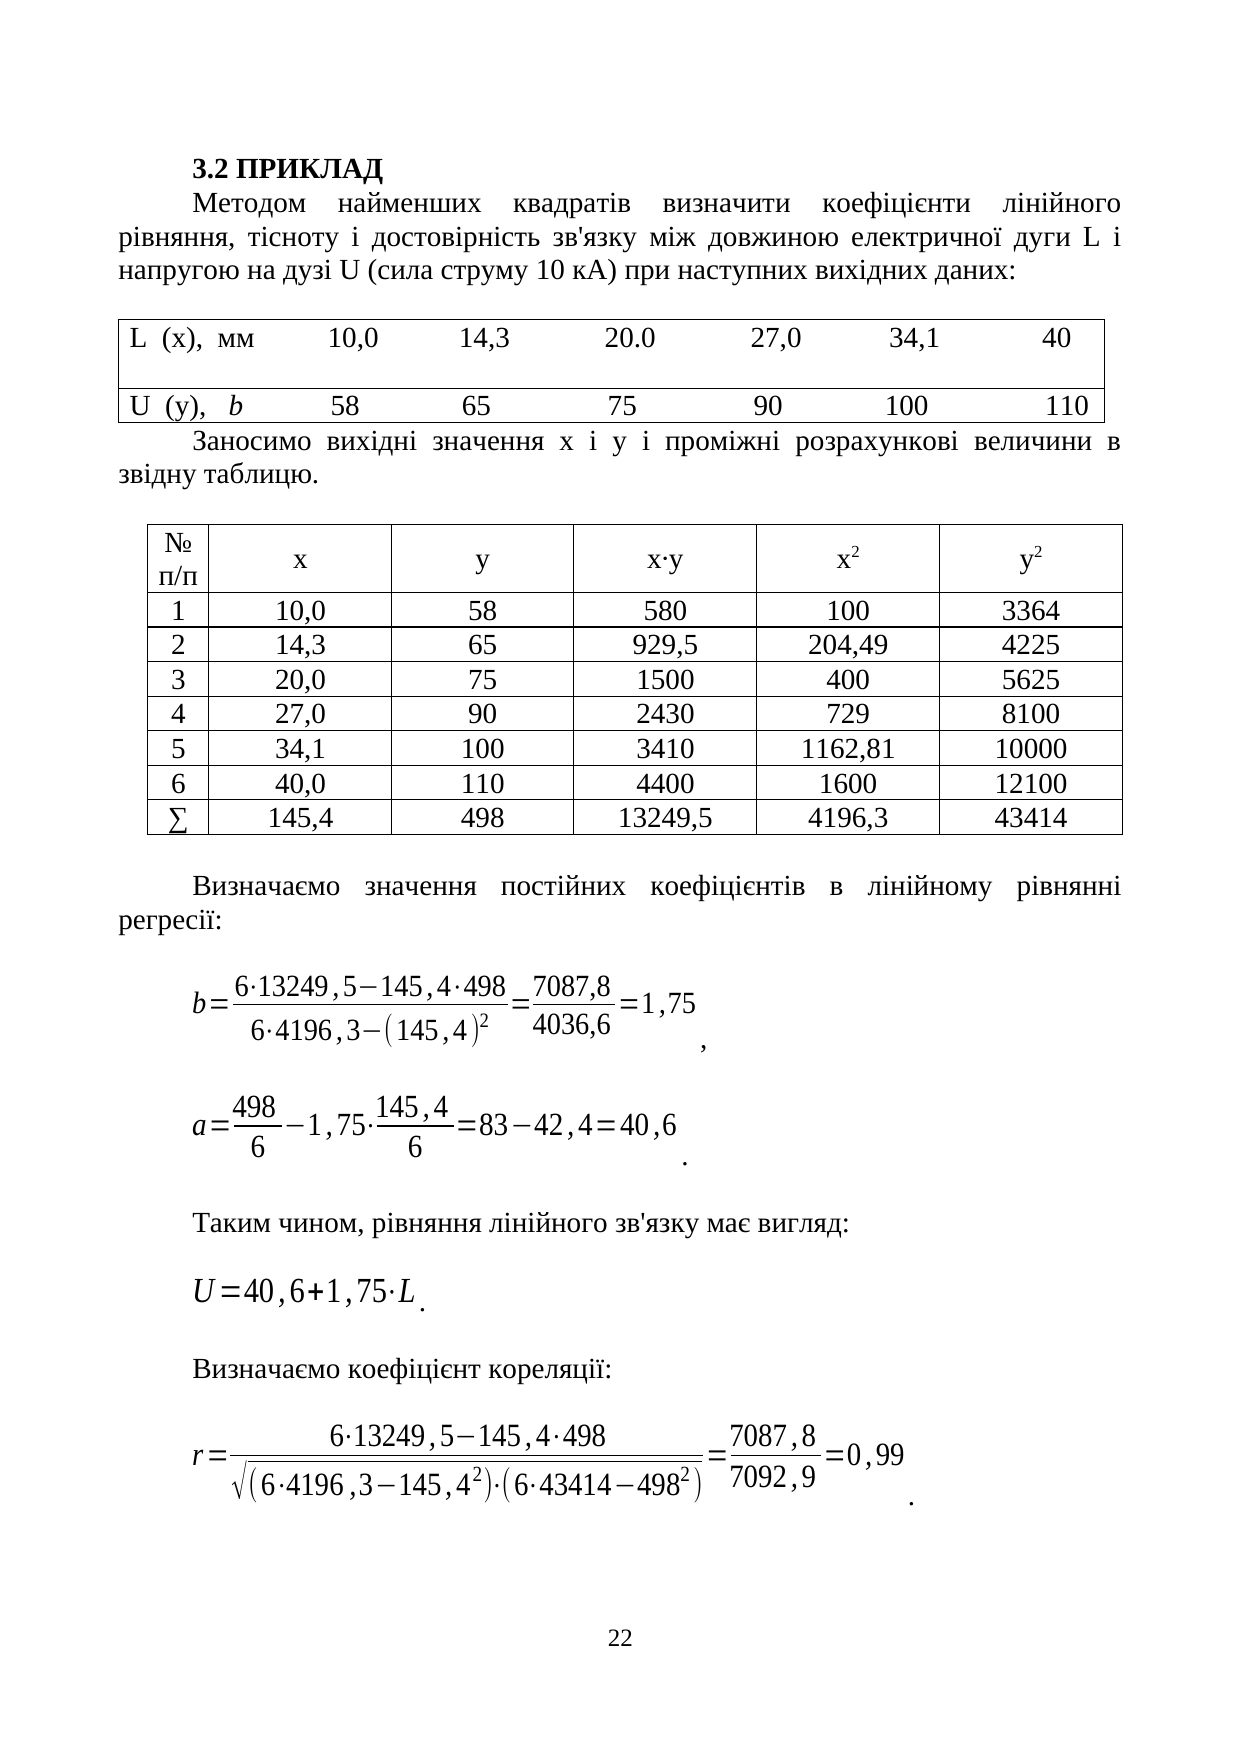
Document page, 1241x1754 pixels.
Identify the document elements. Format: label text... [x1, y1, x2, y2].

table_cell 10,0 [209, 593, 391, 626]
table_header № п/п [148, 525, 208, 592]
table_header x∙y [574, 525, 756, 592]
table_cell 110 [392, 766, 573, 799]
table_cell 729 [757, 697, 939, 730]
text Методом найменших квадратів визначити коефіцієнти лінійного рівняння, тісноту і достовірність зв'язку між довжиною електричної дуги L і напругою на дузі U (сила струму 10 кА) при наступних вихідних даних: [118, 185, 1122, 286]
table_cell 34,1 [209, 731, 391, 765]
table_cell 8100 [940, 697, 1122, 730]
text Визначаємо значення постійних коефіцієнтів в лінійному рівнянні регресії: [118, 868, 1122, 936]
table_header x2 [757, 525, 939, 592]
table_cell 10000 [940, 731, 1122, 765]
table_cell 4196,3 [757, 800, 939, 834]
table_cell 1600 [757, 766, 939, 799]
table_cell 2430 [574, 697, 756, 730]
table_cell 100 [757, 593, 939, 626]
table_cell 2 [148, 628, 208, 661]
table_cell 929,5 [574, 628, 756, 661]
table_cell 4 [148, 697, 208, 730]
table_cell 1500 [574, 662, 756, 696]
table_cell 13249,5 [574, 800, 756, 834]
table_cell 20,0 [209, 662, 391, 696]
table_cell 6 [148, 766, 208, 799]
table_cell 5 [148, 731, 208, 765]
table_cell 145,4 [209, 800, 391, 834]
table_header x [209, 525, 391, 592]
table_cell 12100 [940, 766, 1122, 799]
table_cell 3410 [574, 731, 756, 765]
table_header y2 [940, 525, 1122, 592]
table_cell 3 [148, 662, 208, 696]
table_cell 65 [392, 628, 573, 661]
table_cell 40,0 [209, 766, 391, 799]
text Визначаємо коефіцієнт кореляції: [118, 1351, 1122, 1384]
table_cell 4225 [940, 628, 1122, 661]
table_cell 1162,81 [757, 731, 939, 765]
table_cell 58 [392, 593, 573, 626]
table_cell 27,0 [209, 697, 391, 730]
text . [118, 1418, 1122, 1512]
table_cell 43414 [940, 800, 1122, 834]
table_cell 75 [392, 662, 573, 696]
table_cell 580 [574, 593, 756, 626]
text . [118, 1089, 1122, 1171]
table_cell 5625 [940, 662, 1122, 696]
text Таким чином, рівняння лінійного зв'язку має вигляд: [118, 1205, 1122, 1238]
table_header L (x), мм 10,0 14,3 20.0 27,0 34,1 40 [119, 320, 1104, 387]
table_cell 3364 [940, 593, 1122, 626]
table_cell 14,3 [209, 628, 391, 661]
text 3.2 ПРИКЛАД [118, 152, 1122, 185]
table_cell 204,49 [757, 628, 939, 661]
table_cell 400 [757, 662, 939, 696]
text Заносимо вихідні значення x і у і проміжні розрахункові величини в звідну таблицю. [118, 423, 1122, 490]
table_cell U (y), b 58 65 75 90 100 110 [119, 389, 1104, 422]
text . [118, 1272, 1122, 1317]
table_cell 4400 [574, 766, 756, 799]
table_cell 498 [392, 800, 573, 834]
table_header y [392, 525, 573, 592]
text , [118, 969, 1122, 1055]
table_cell 90 [392, 697, 573, 730]
table_cell 1 [148, 593, 208, 626]
table_cell ∑ [148, 800, 208, 834]
table_cell 100 [392, 731, 573, 765]
